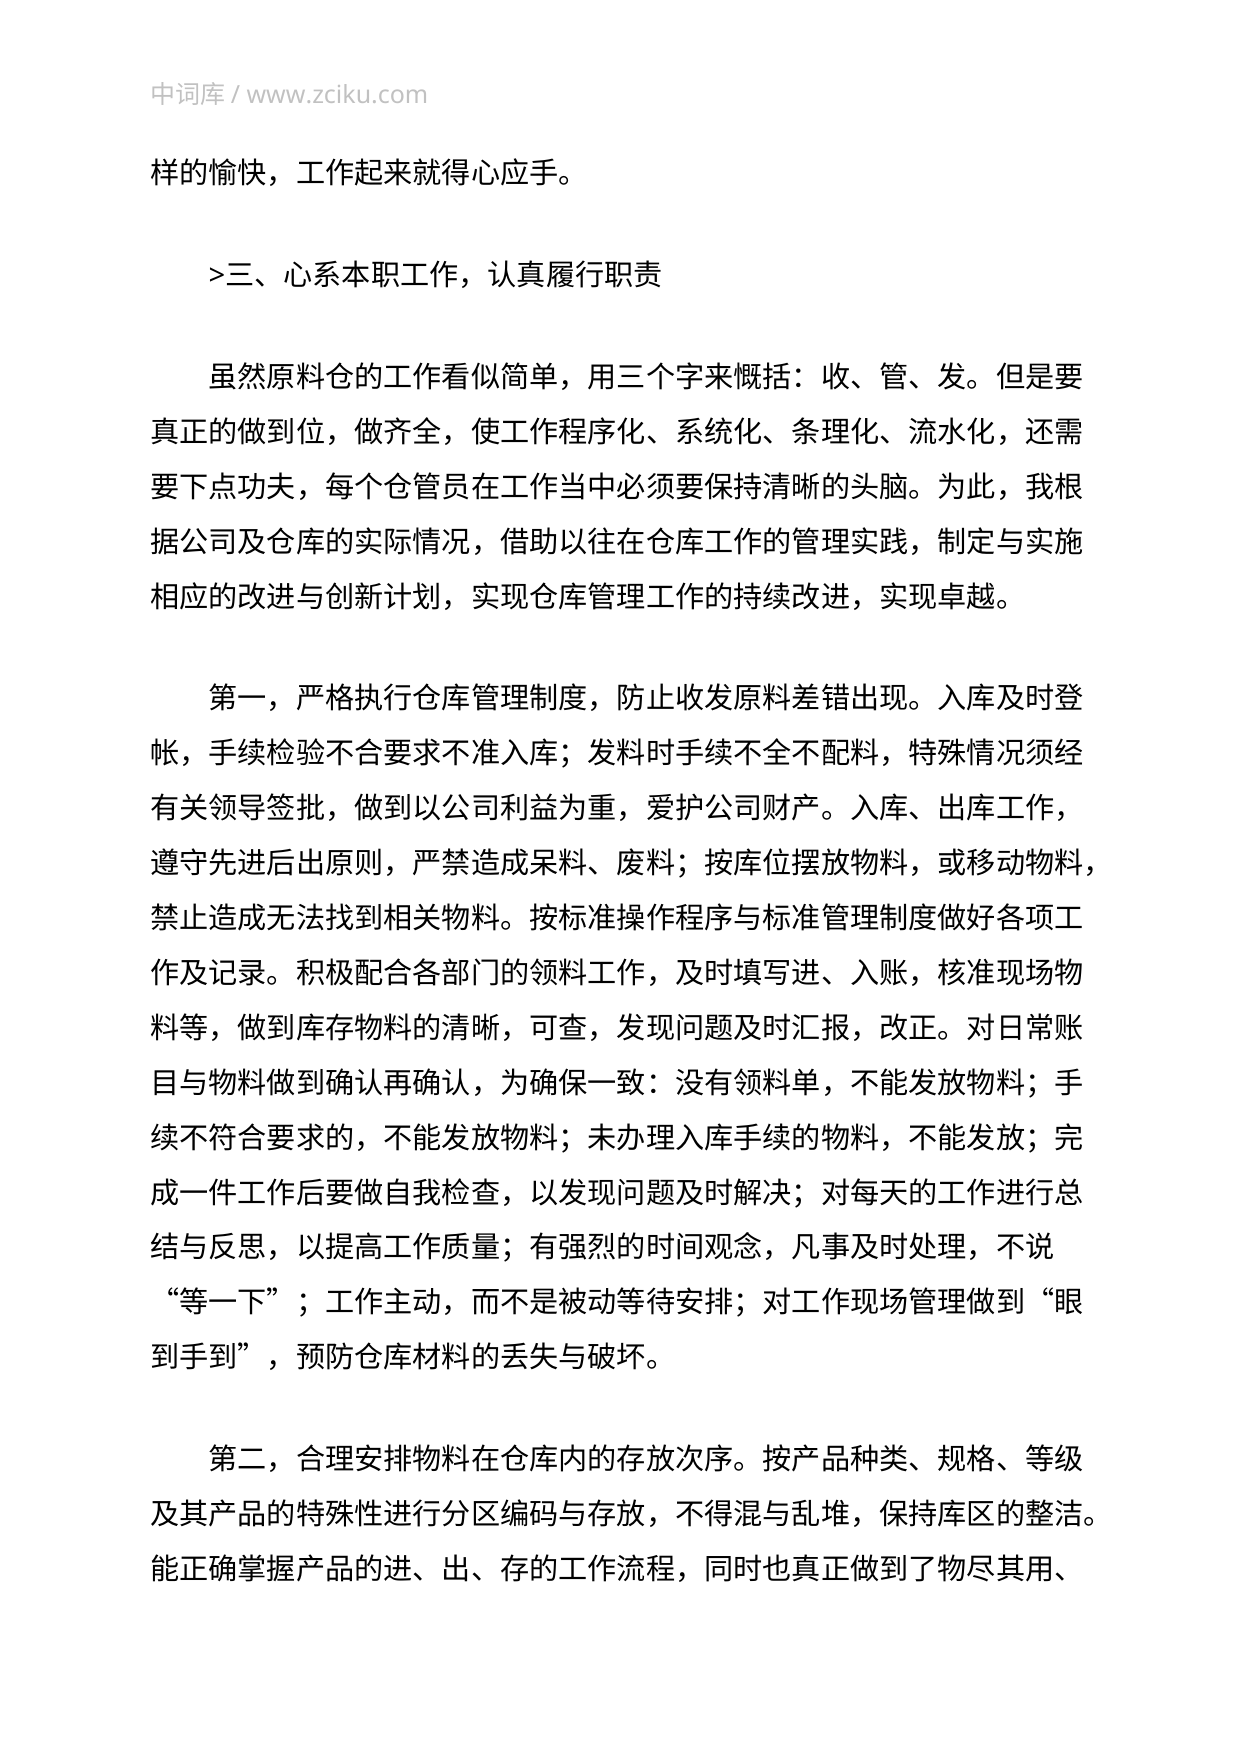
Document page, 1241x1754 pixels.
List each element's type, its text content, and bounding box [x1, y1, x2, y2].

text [150, 1436, 1090, 1588]
text 虽然原料仓的工作看似简单，用三个字来慨括：收、管、发。但是要真正的做到位，做齐全，使工作程序化、系统化、条理化、流水化，还需要下点功夫，每个仓管员在工作当中必须要保持清晰的头脑。为此，我根据公司及仓库的实际情况，借助以往在仓库工作的管理实践，制定与实施相应的改进与创新计划，实现仓库管理工作的持续改进，实现卓越。 [150, 354, 1090, 616]
text 第一，严格执行仓库管理制度，防止收发原料差错出现。入库及时登帐，手续检验不合要求不准入库；发料时手续不全不配料，特殊情况须经有关领导签批，做到以公司利益为重，爱护公司财产。入库、出库工作，遵守先进后出原则，严禁造成呆料、废料；按库位摆放物料，或移动物料，禁止造成无法找到相关物料。按标准操作程序与标准管理制度做好各项工作及记录。积极配合各部门的领料工作，及时填写进、入账，核准现场物料等，做到库存物料的清晰，可查，发现问题及时汇报，改正。对日常账目与物料做到确认再确认，为确保一致：没有领料单，不能发放物料；手续不符合要求的，不能发放物料；未办理入库手续的物料，不能发放；完成一件工作后要做自我检查，以发现问题及时解决；对每天的工作进行总结与反思，以提高工作质量；有强烈的时间观念，凡事及时处理，不说“等一下”；工作主动，而不是被动等待安排；对工作现场管理做到“眼到手到”，预防仓库材料的丢失与破坏。 [150, 675, 1090, 1376]
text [150, 150, 1090, 192]
text >三、心系本职工作，认真履行职责 [150, 252, 1090, 294]
